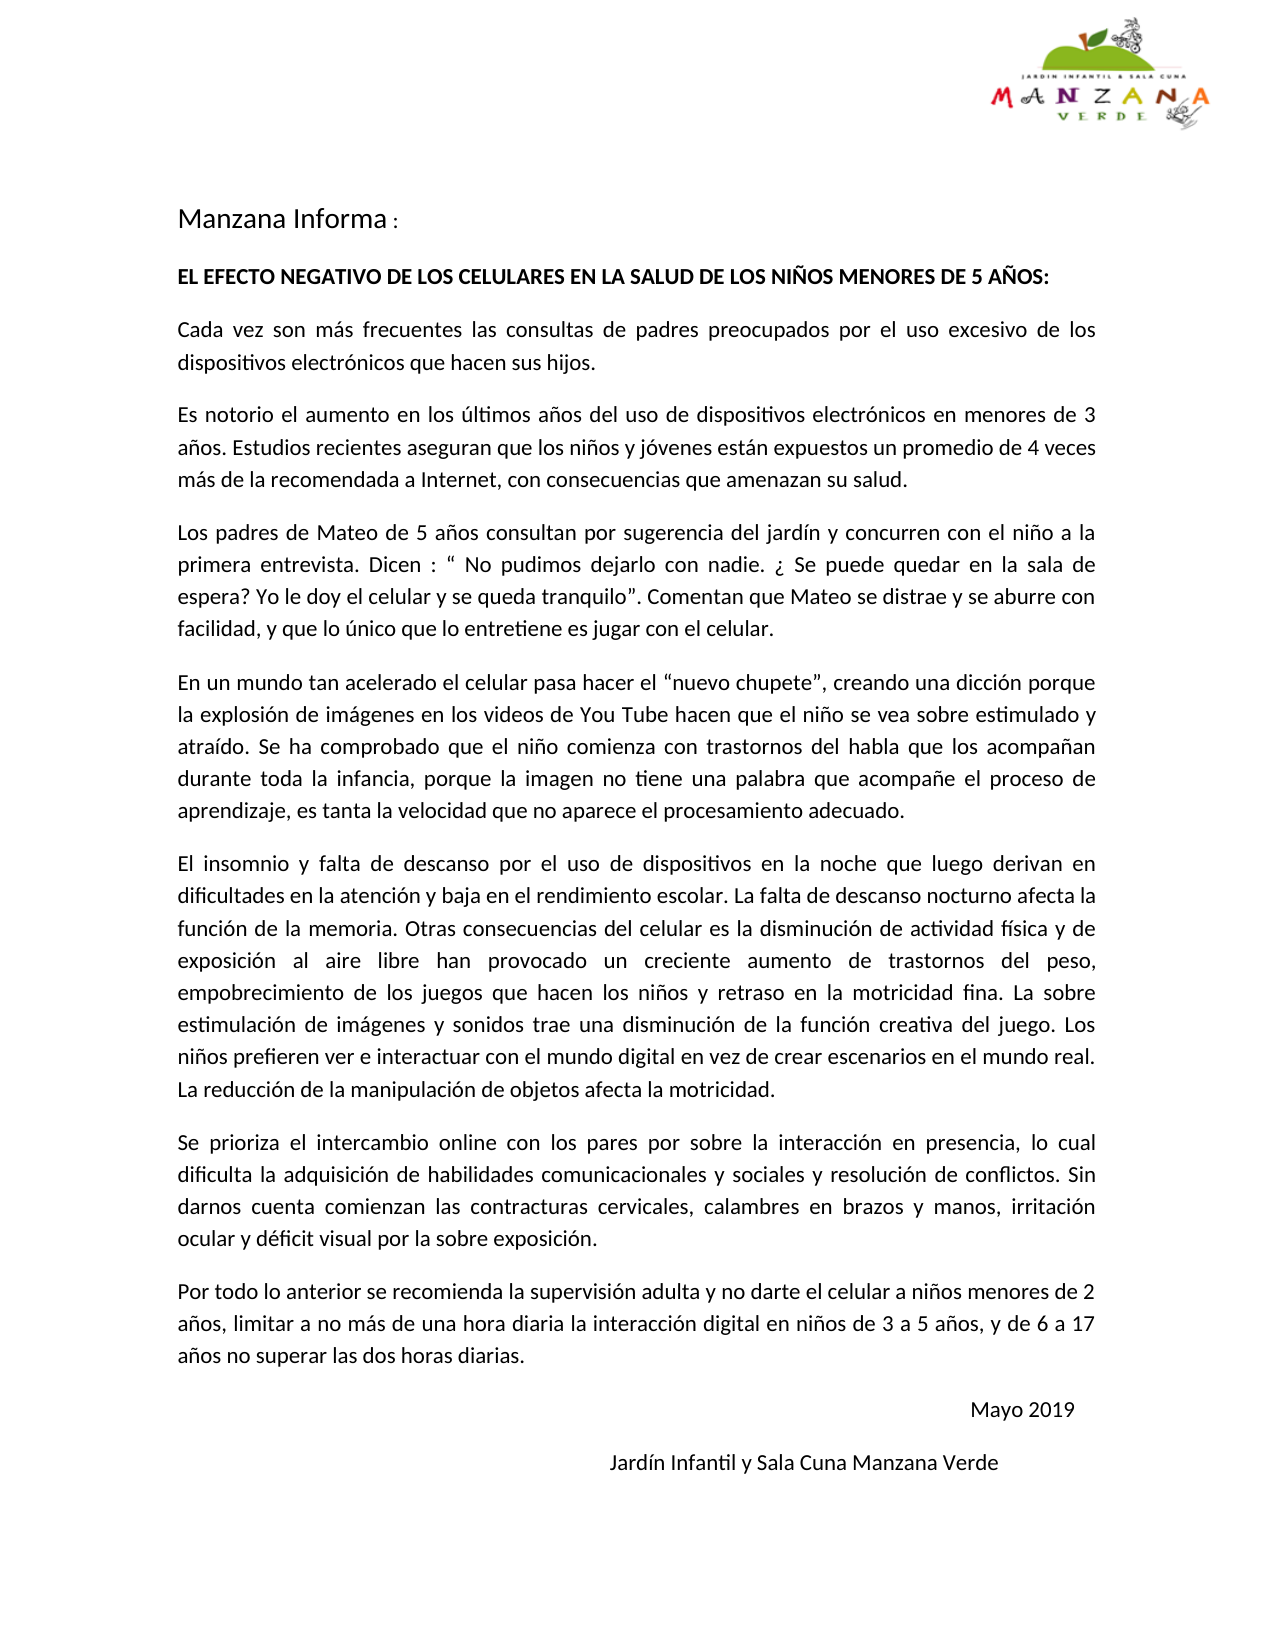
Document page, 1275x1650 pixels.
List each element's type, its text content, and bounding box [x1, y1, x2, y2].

text Jardín Infantil y Sala Cuna Manzana Verde [177, 1448, 1098, 1476]
text Se prioriza el intercambio online con los pares por sobre la interacción en presencia, lo cual dificulta la adquisición de habilidades comunicacionales y sociales y resolución de conflictos. Sin darnos cuenta comienzan las contracturas cervicales, calambres en brazos y manos, irritación ocular y déficit visual por la sobre exposición. [177, 1128, 1098, 1252]
text Es notorio el aumento en los últimos años del uso de dispositivos electrónicos en menores de 3 años. Estudios recientes aseguran que los niños y jóvenes están expuestos un promedio de 4 veces más de la recomendada a Internet, con consecuencias que amenazan su salud. [177, 401, 1098, 493]
text Por todo lo anterior se recomienda la supervisión adulta y no darte el celular a niños menores de 2 años, limitar a no más de una hora diaria la interacción digital en niños de 3 a 5 años, y de 6 a 17 años no superar las dos horas diarias. [177, 1277, 1098, 1370]
text En un mundo tan acelerado el celular pasa hacer el “nuevo chupete”, creando una dicción porque la explosión de imágenes en los videos de You Tube hacen que el niño se vea sobre estimulado y atraído. Se ha comprobado que el niño comienza con trastornos del habla que los acompañan durante toda la infancia, porque la imagen no tiene una palabra que acompañe el proceso de aprendizaje, es tanta la velocidad que no aparece el procesamiento adecuado. [177, 668, 1098, 824]
text Mayo 2019 [177, 1395, 1098, 1423]
text Los padres de Mateo de 5 años consultan por sugerencia del jardín y concurren con el niño a la primera entrevista. Dicen : “ No pudimos dejarlo con nadie. ¿ Se puede quedar en la sala de espera? Yo le doy el celular y se queda tranquilo”. Comentan que Mateo se distrae y se aburre con facilidad, y que lo único que lo entretiene es jugar con el celular. [177, 518, 1098, 643]
text Manzana Informa : [177, 201, 1098, 236]
text El insomnio y falta de descanso por el uso de dispositivos en la noche que luego derivan en dificultades en la atención y baja en el rendimiento escolar. La falta de descanso nocturno afecta la función de la memoria. Otras consecuencias del celular es la disminución de actividad física y de exposición al aire libre han provocado un creciente aumento de trastornos del peso, empobrecimiento de los juegos que hacen los niños y retraso en la motricidad fina. La sobre estimulación de imágenes y sonidos trae una disminución de la función creativa del juego. Los niños prefieren ver e interactuar con el mundo digital en vez de crear escenarios en el mundo real. La reducción de la manipulación de objetos afecta la motricidad. [177, 849, 1098, 1103]
text EL EFECTO NEGATIVO DE LOS CELULARES EN LA SALUD DE LOS NIÑOS MENORES DE 5 AÑOS: [177, 262, 1098, 290]
picture [985, 15, 1226, 135]
text Cada vez son más frecuentes las consultas de padres preocupados por el uso excesivo de los dispositivos electrónicos que hacen sus hijos. [177, 315, 1098, 376]
